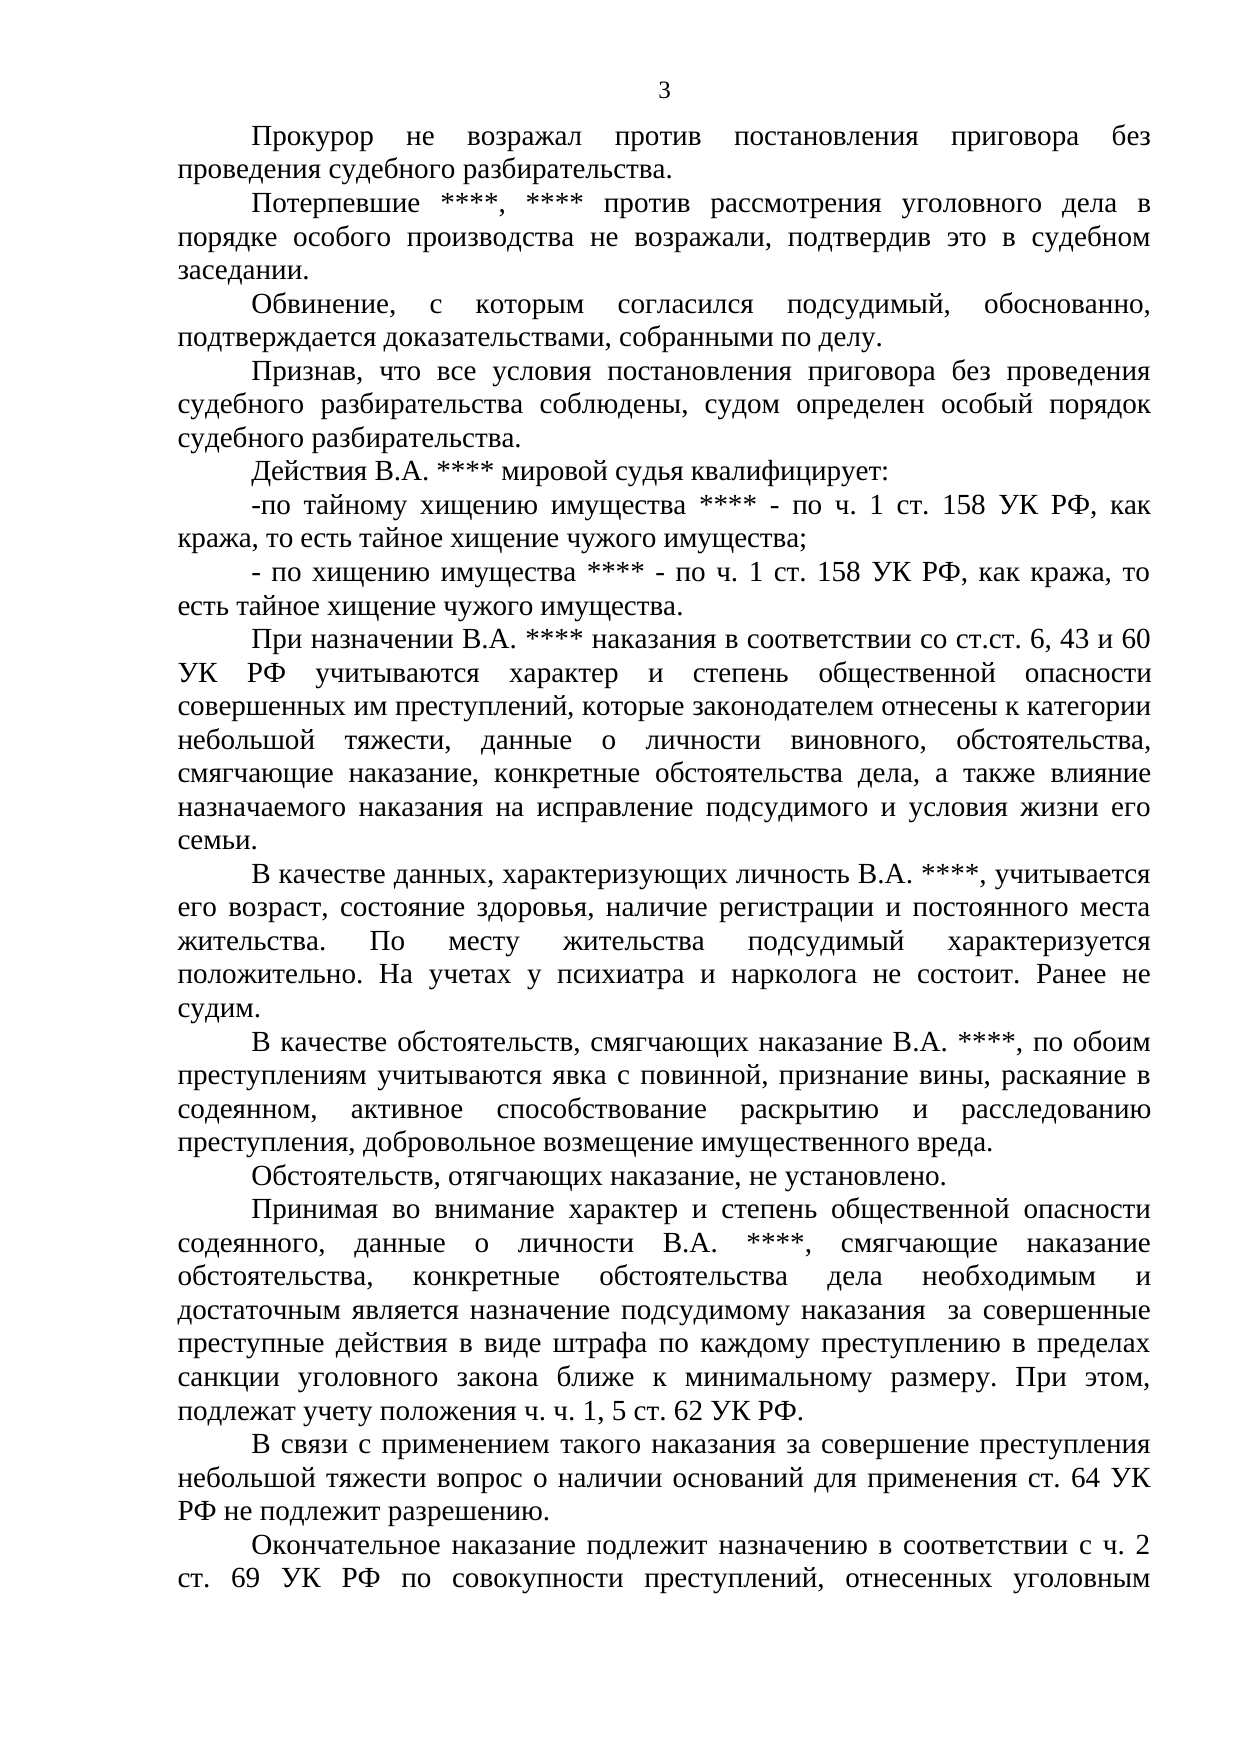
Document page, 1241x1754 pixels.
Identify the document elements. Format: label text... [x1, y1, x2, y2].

text В качестве данных, характеризующих личность В.А. ****, учитывается его возраст, состояние здоровья, наличие регистрации и постоянного места жительства. По месту жительства подсудимый характеризуется положительно. На учетах у психиатра и нарколога не состоит. Ранее не судим. [177, 856, 1152, 1024]
text Действия В.А. **** мировой судья квалифицирует: [177, 453, 1152, 487]
text Потерпевшие ****, **** против рассмотрения уголовного дела в порядке особого производства не возражали, подтвердив это в судебном заседании. [177, 185, 1152, 286]
text Принимая во внимание характер и степень общественной опасности содеянного, данные о личности В.А. ****, смягчающие наказание обстоятельства, конкретные обстоятельства дела необходимым и достаточным является назначение подсудимому наказания за совершенные преступные действия в виде штрафа по каждому преступлению в пределах санкции уголовного закона ближе к минимальному размеру. При этом, подлежат учету положения ч. ч. 1, 5 ст. 62 УК РФ. [177, 1191, 1152, 1426]
text В качестве обстоятельств, смягчающих наказание В.А. ****, по обоим преступлениям учитываются явка с повинной, признание вины, раскаяние в содеянном, активное способствование раскрытию и расследованию преступления, добровольное возмещение имущественного вреда. [177, 1024, 1152, 1158]
text Обстоятельств, отягчающих наказание, не установлено. [177, 1158, 1152, 1191]
text При назначении В.А. **** наказания в соответствии со ст.ст. 6, 43 и 60 УК РФ учитываются характер и степень общественной опасности совершенных им преступлений, которые законодателем отнесены к категории небольшой тяжести, данные о личности виновного, обстоятельства, смягчающие наказание, конкретные обстоятельства дела, а также влияние назначаемого наказания на исправление подсудимого и условия жизни его семьи. [177, 621, 1152, 856]
text -по тайному хищению имущества **** - по ч. 1 ст. 158 УК РФ, как кража, то есть тайное хищение чужого имущества; [177, 487, 1152, 554]
text Прокурор не возражал против постановления приговора без проведения судебного разбирательства. [177, 118, 1152, 185]
text Признав, что все условия постановления приговора без проведения судебного разбирательства соблюдены, судом определен особый порядок судебного разбирательства. [177, 353, 1152, 453]
text - по хищению имущества **** - по ч. 1 ст. 158 УК РФ, как кража, то есть тайное хищение чужого имущества. [177, 554, 1152, 621]
text В связи с применением такого наказания за совершение преступления небольшой тяжести вопрос о наличии оснований для применения ст. 64 УК РФ не подлежит разрешению. [177, 1426, 1152, 1527]
text Обвинение, с которым согласился подсудимый, обоснованно, подтверждается доказательствами, собранными по делу. [177, 286, 1152, 353]
